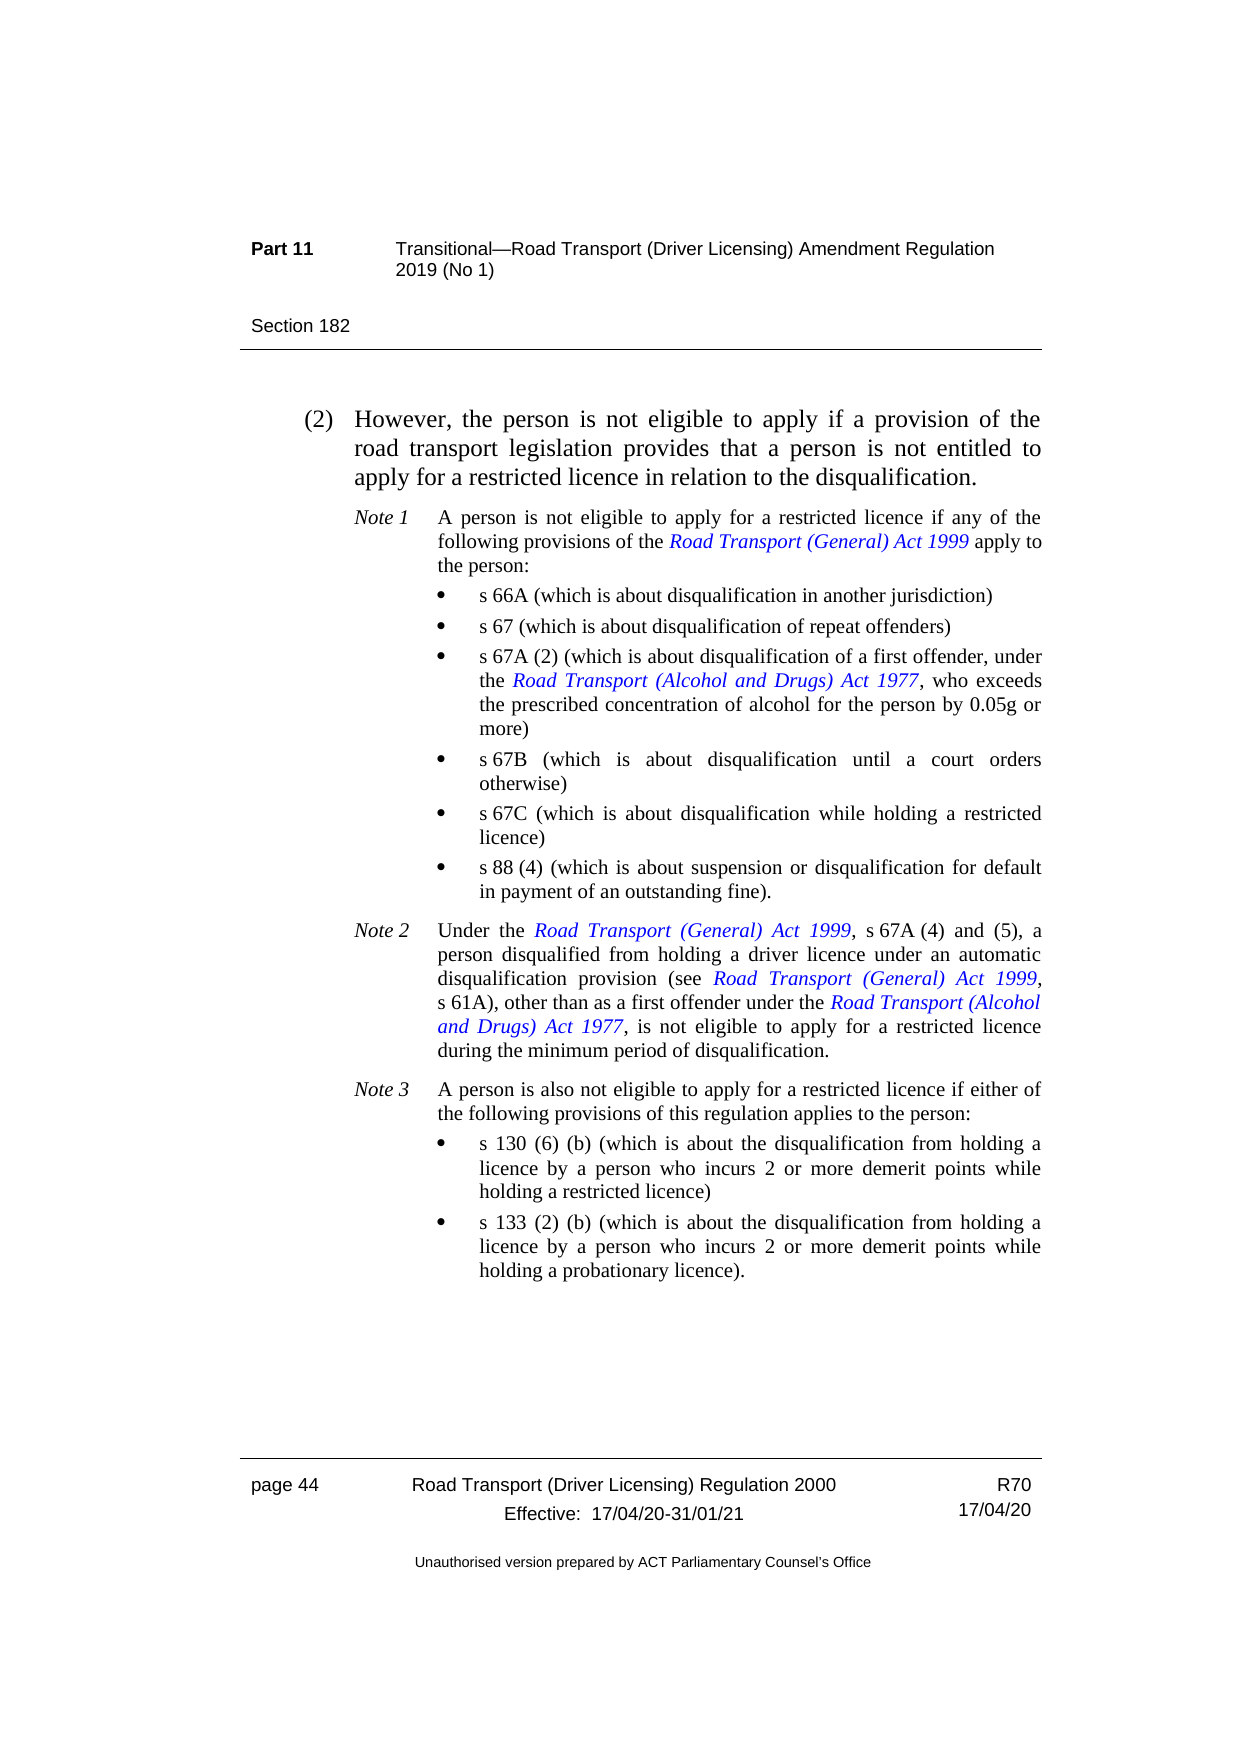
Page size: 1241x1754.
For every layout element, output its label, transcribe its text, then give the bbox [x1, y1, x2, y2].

text (2) However, the person is not eligible to apply if a provision of the road transport legislation provides that a person is not entitled to apply for a restricted licence in relation to the disqualification. [239, 404, 1042, 490]
text  s 130 (6) (b) (which is about the disqualification from holding a licence by a person who incurs 2 or more demerit points while holding a restricted licence) [437, 1131, 1042, 1203]
text  s 67A (2) (which is about disqualification of a first offender, under the Road Transport (Alcohol and Drugs) Act 1977, who exceeds the prescribed concentration of alcohol for the person by 0.05g or more) [437, 644, 1042, 740]
text  s 88 (4) (which is about suspension or disqualification for default in payment of an outstanding fine). [437, 855, 1042, 903]
text Note 2 Under the Road Transport (General) Act 1999, s 67A (4) and (5), a person disqualified from holding a driver licence under an automatic disqualification provision (see Road Transport (General) Act 1999, s 61A), other than as a first offender under the Road Transport (Alcohol and Drugs) Act 1977, is not eligible to apply for a restricted licence during the minimum period of disqualification. [354, 918, 1042, 1062]
text Note 1 A person is not eligible to apply for a restricted licence if any of the following provisions of the Road Transport (General) Act 1999 apply to the person: [354, 505, 1042, 577]
text  s 67B (which is about disqualification until a court orders otherwise) [437, 747, 1042, 795]
text  s 67 (which is about disqualification of repeat offenders) [437, 614, 1042, 638]
text  s 133 (2) (b) (which is about the disqualification from holding a licence by a person who incurs 2 or more demerit points while holding a probationary licence). [437, 1210, 1042, 1282]
text  s 67C (which is about disqualification while holding a restricted licence) [437, 801, 1042, 849]
text Note 3 A person is also not eligible to apply for a restricted licence if either of the following provisions of this regulation applies to the person: [354, 1077, 1042, 1125]
text  s 66A (which is about disqualification in another jurisdiction) [437, 583, 1042, 607]
